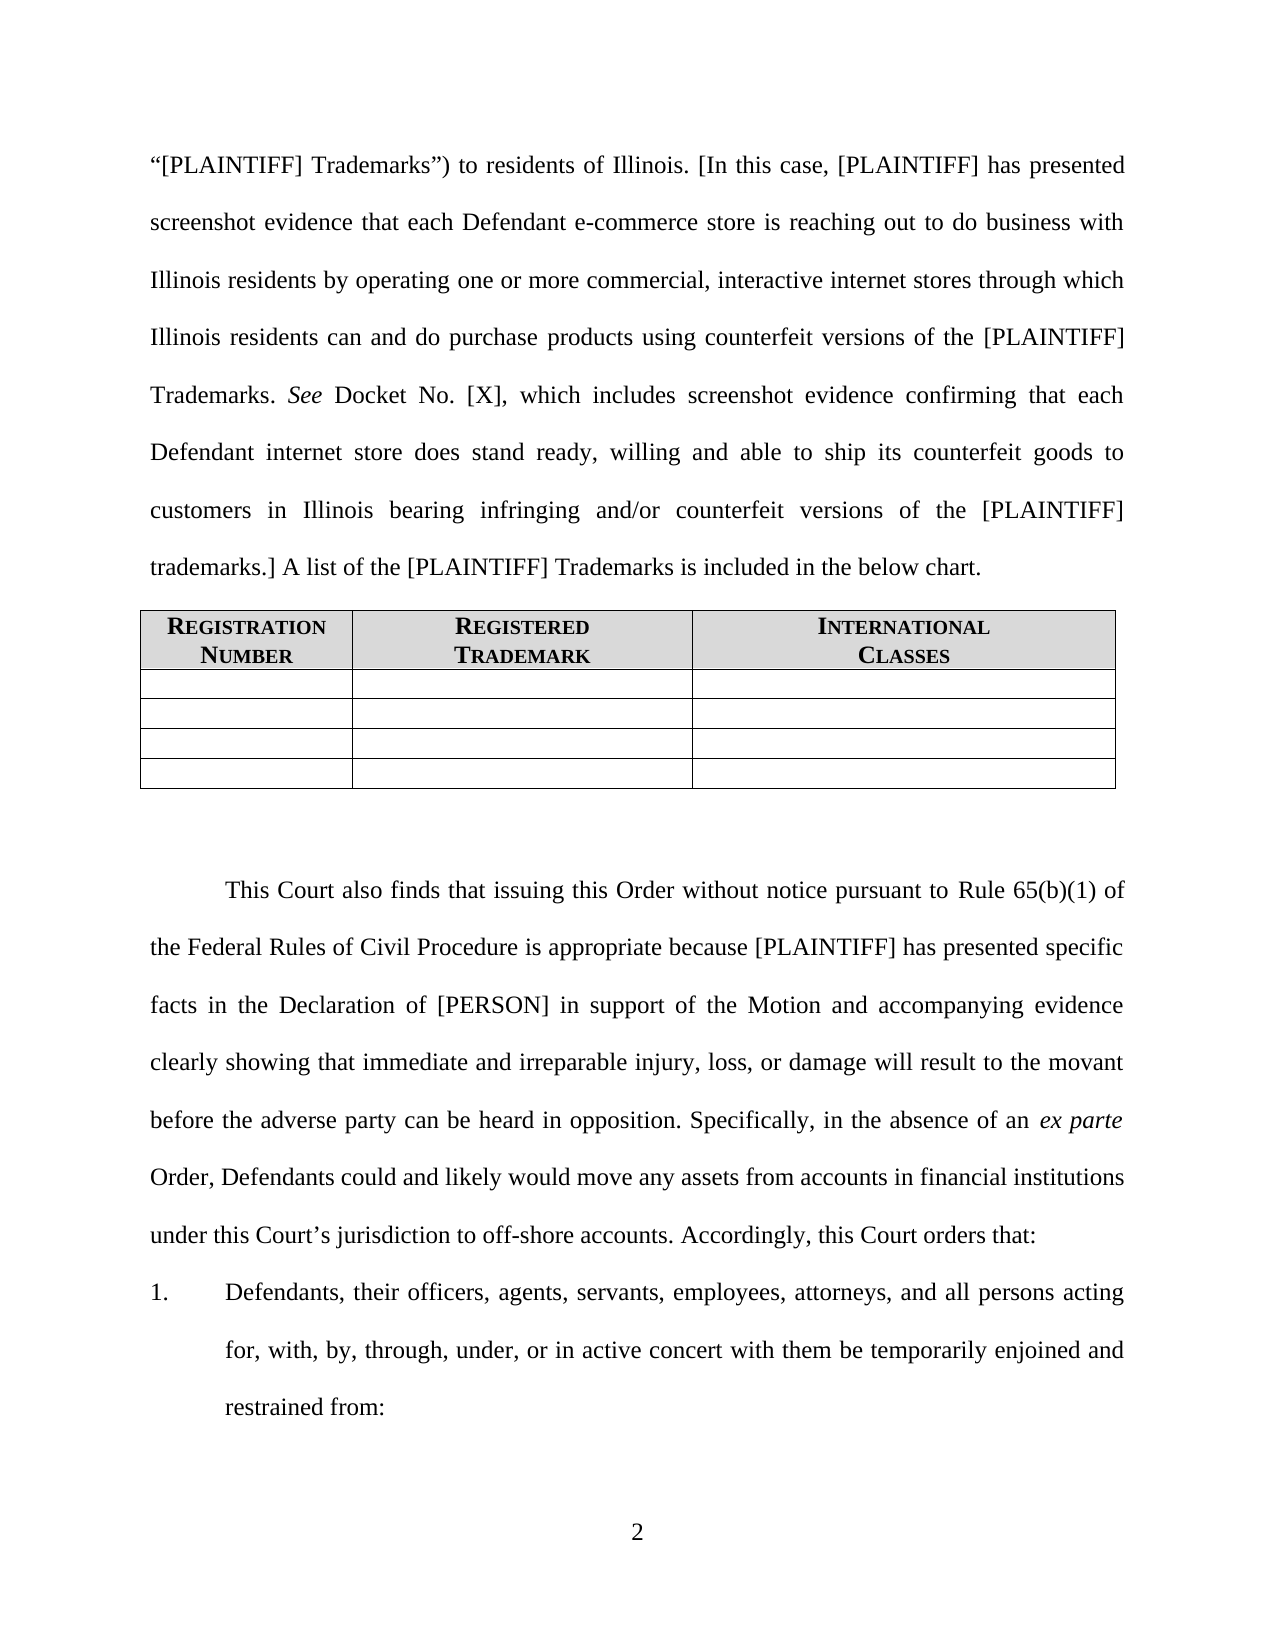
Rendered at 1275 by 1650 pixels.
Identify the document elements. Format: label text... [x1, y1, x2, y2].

table_cell [141, 670, 352, 698]
table_cell [693, 759, 1115, 788]
list Defendants, their officers, agents, servants, employees, attorneys, and all persons acting for, with, by, through, under, or in active concert with them be temporarily enjoined and restrained from: [150, 1277, 1125, 1421]
table_cell [353, 699, 692, 728]
table_cell [353, 729, 692, 758]
table_header Registration Number [141, 611, 352, 668]
table_cell [693, 699, 1115, 728]
table_header Registered Trademark [353, 611, 692, 668]
text This Court also finds that issuing this Order without notice pursuant to Rule 65(b)(1) of the Federal Rules of Civil Procedure is appropriate because [PLAINTIFF] has presented specific facts in the Declaration of [PERSON] in support of the Motion and accompanying evidence clearly showing that immediate and irreparable injury, loss, or damage will result to the movant before the adverse party can be heard in opposition. Specifically, in the absence of an ex parte Order, Defendants could and likely would move any assets from accounts in financial institutions under this Court’s jurisdiction to off-shore accounts. Accordingly, this Court orders that: [150, 875, 1125, 1249]
table_header International Classes [693, 611, 1115, 668]
table_cell [141, 699, 352, 728]
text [150, 150, 1125, 581]
table_cell [693, 729, 1115, 758]
table_cell [353, 759, 692, 788]
table_cell [693, 670, 1115, 698]
table_cell [353, 670, 692, 698]
table_cell [141, 759, 352, 788]
table_cell [141, 729, 352, 758]
